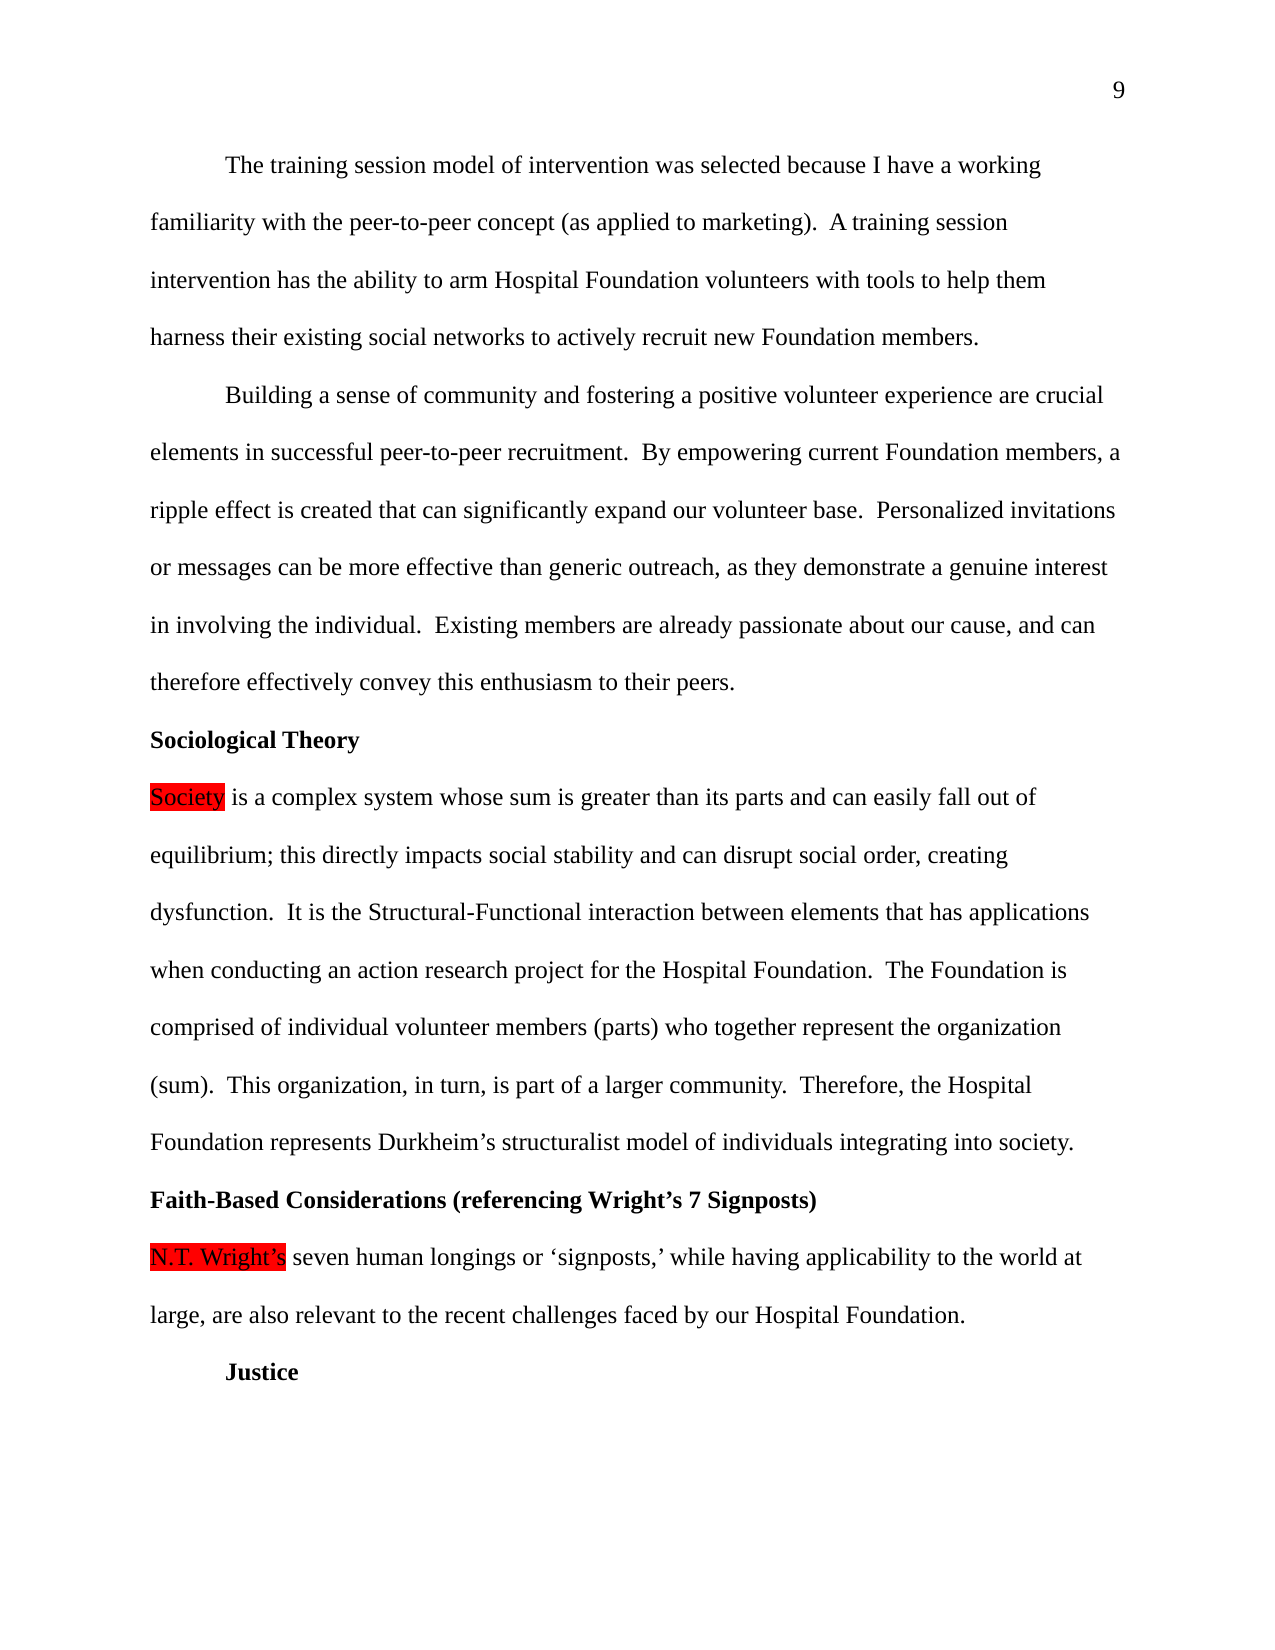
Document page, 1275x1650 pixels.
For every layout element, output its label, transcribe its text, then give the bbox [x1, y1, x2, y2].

text The training session model of intervention was selected because I have a working familiarity with the peer-to-peer concept (as applied to marketing). A training session intervention has the ability to arm Hospital Foundation volunteers with tools to help them harness their existing social networks to actively recruit new Foundation members. [150, 150, 1125, 351]
text Building a sense of community and fostering a positive volunteer experience are crucial elements in successful peer-to-peer recruitment. By empowering current Foundation members, a ripple effect is created that can significantly expand our volunteer base. Personalized invitations or messages can be more effective than generic outreach, as they demonstrate a genuine interest in involving the individual. Existing members are already passionate about our cause, and can therefore effectively convey this enthusiasm to their peers. [150, 380, 1125, 696]
text Society is a complex system whose sum is greater than its parts and can easily fall out of equilibrium; this directly impacts social stability and can disrupt social order, creating dysfunction. It is the Structural-Functional interaction between elements that has applications when conducting an action research project for the Hospital Foundation. The Foundation is comprised of individual volunteer members (parts) who together represent the organization (sum). This organization, in turn, is part of a larger community. Therefore, the Hospital Foundation represents Durkheim’s structuralist model of individuals integrating into society. [150, 782, 1125, 1156]
subtitle Faith-Based Considerations (referencing Wright’s 7 Signposts) [150, 1185, 1125, 1214]
text Justice [150, 1357, 1125, 1386]
text N.T. Wright’s seven human longings or ‘signposts,’ while having applicability to the world at large, are also relevant to the recent challenges faced by our Hospital Foundation. [150, 1242, 1125, 1329]
subtitle Sociological Theory [150, 725, 1125, 754]
